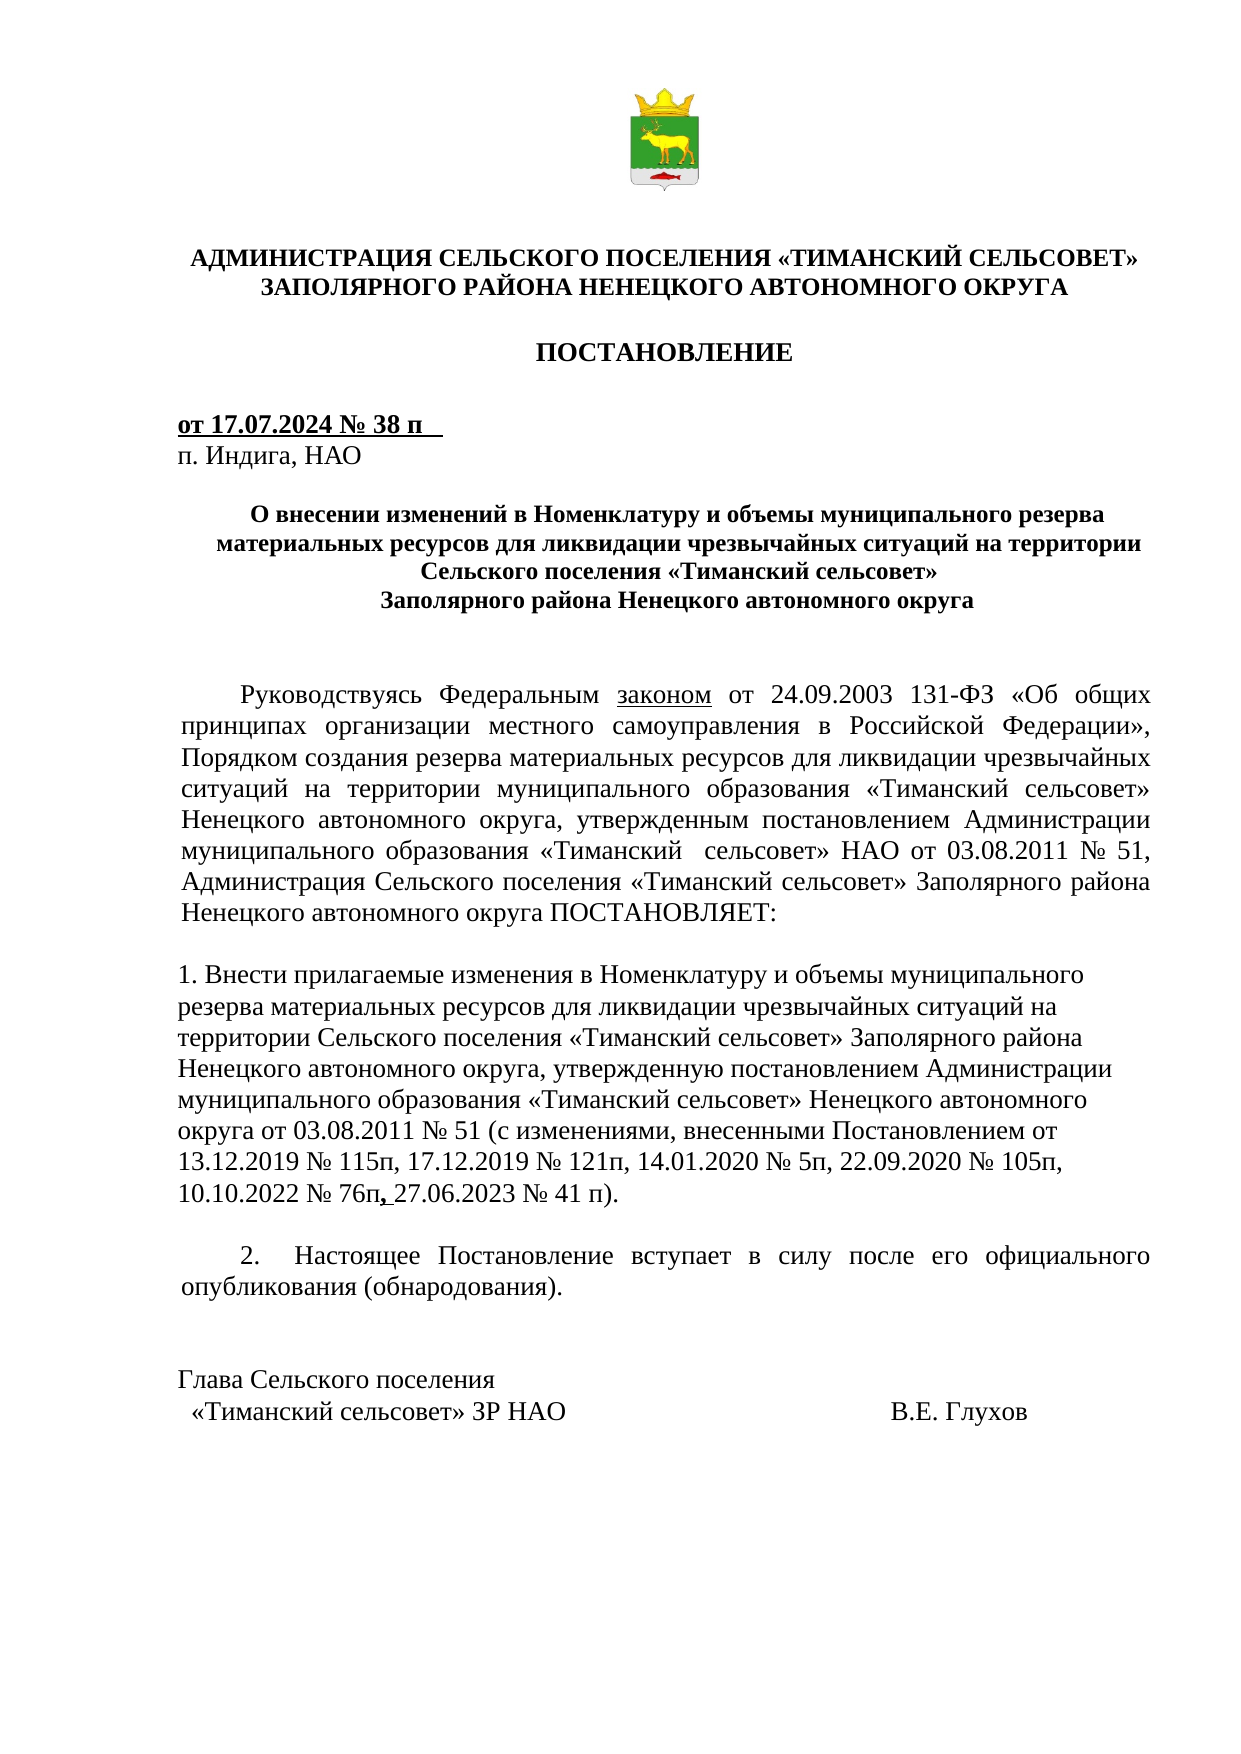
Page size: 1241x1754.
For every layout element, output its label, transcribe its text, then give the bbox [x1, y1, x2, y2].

table_header О внесении изменений в Номенклатуру и объемы муниципального резерва материальных ресурсов для ликвидации чрезвычайных ситуаций на территории Сельского поселения «Тиманский сельсовет» Заполярного района Ненецкого автономного округа [177, 470, 1177, 647]
text ПОСТАНОВЛЕНИЕ [177, 336, 1152, 368]
picture [627, 88, 702, 191]
text Руководствуясь Федеральным законом от 24.09.2003 131-ФЗ «Об общих принципах организации местного самоуправления в Российской Федерации», Порядком создания резерва материальных ресурсов для ликвидации чрезвычайных ситуаций на территории муниципального образования «Тиманский сельсовет» Ненецкого автономного округа, утвержденным постановлением Администрации муниципального образования «Тиманский сельсовет» НАО от 03.08.2011 № 51, Администрация Сельского поселения «Тиманский сельсовет» Заполярного района Ненецкого автономного округа ПОСТАНОВЛЯЕТ: [181, 678, 1152, 927]
subtitle АДМИНИСТРАЦИЯ СЕЛЬСКОГО ПОСЕЛЕНИЯ «ТИМАНСКИЙ СЕЛЬСОВЕТ» ЗАПОЛЯРНОГО РАЙОНА НЕНЕЦКОГО АВТОНОМНОГО ОКРУГА [177, 243, 1152, 301]
title п. Индига, НАО [177, 439, 1152, 470]
text от 17.07.2024 № 38 п [177, 408, 1152, 439]
text 2. Настоящее Постановление вступает в силу после его официального опубликования (обнародования). [181, 1239, 1152, 1301]
text «Тиманский сельсовет» ЗР НАО В.Е. Глухов [177, 1395, 1152, 1426]
text Глава Сельского поселения [177, 1363, 1152, 1395]
text 1. Внести прилагаемые изменения в Номенклатуру и объемы муниципального резерва материальных ресурсов для ликвидации чрезвычайных ситуаций на территории Сельского поселения «Тиманский сельсовет» Заполярного района Ненецкого автономного округа, утвержденную постановлением Администрации муниципального образования «Тиманский сельсовет» Ненецкого автономного округа от 03.08.2011 № 51 (с изменениями, внесенными Постановлением от 13.12.2019 № 115п, 17.12.2019 № 121п, 14.01.2020 № 5п, 22.09.2020 № 105п, 10.10.2022 № 76п, 27.06.2023 № 41 п). [177, 959, 1152, 1208]
